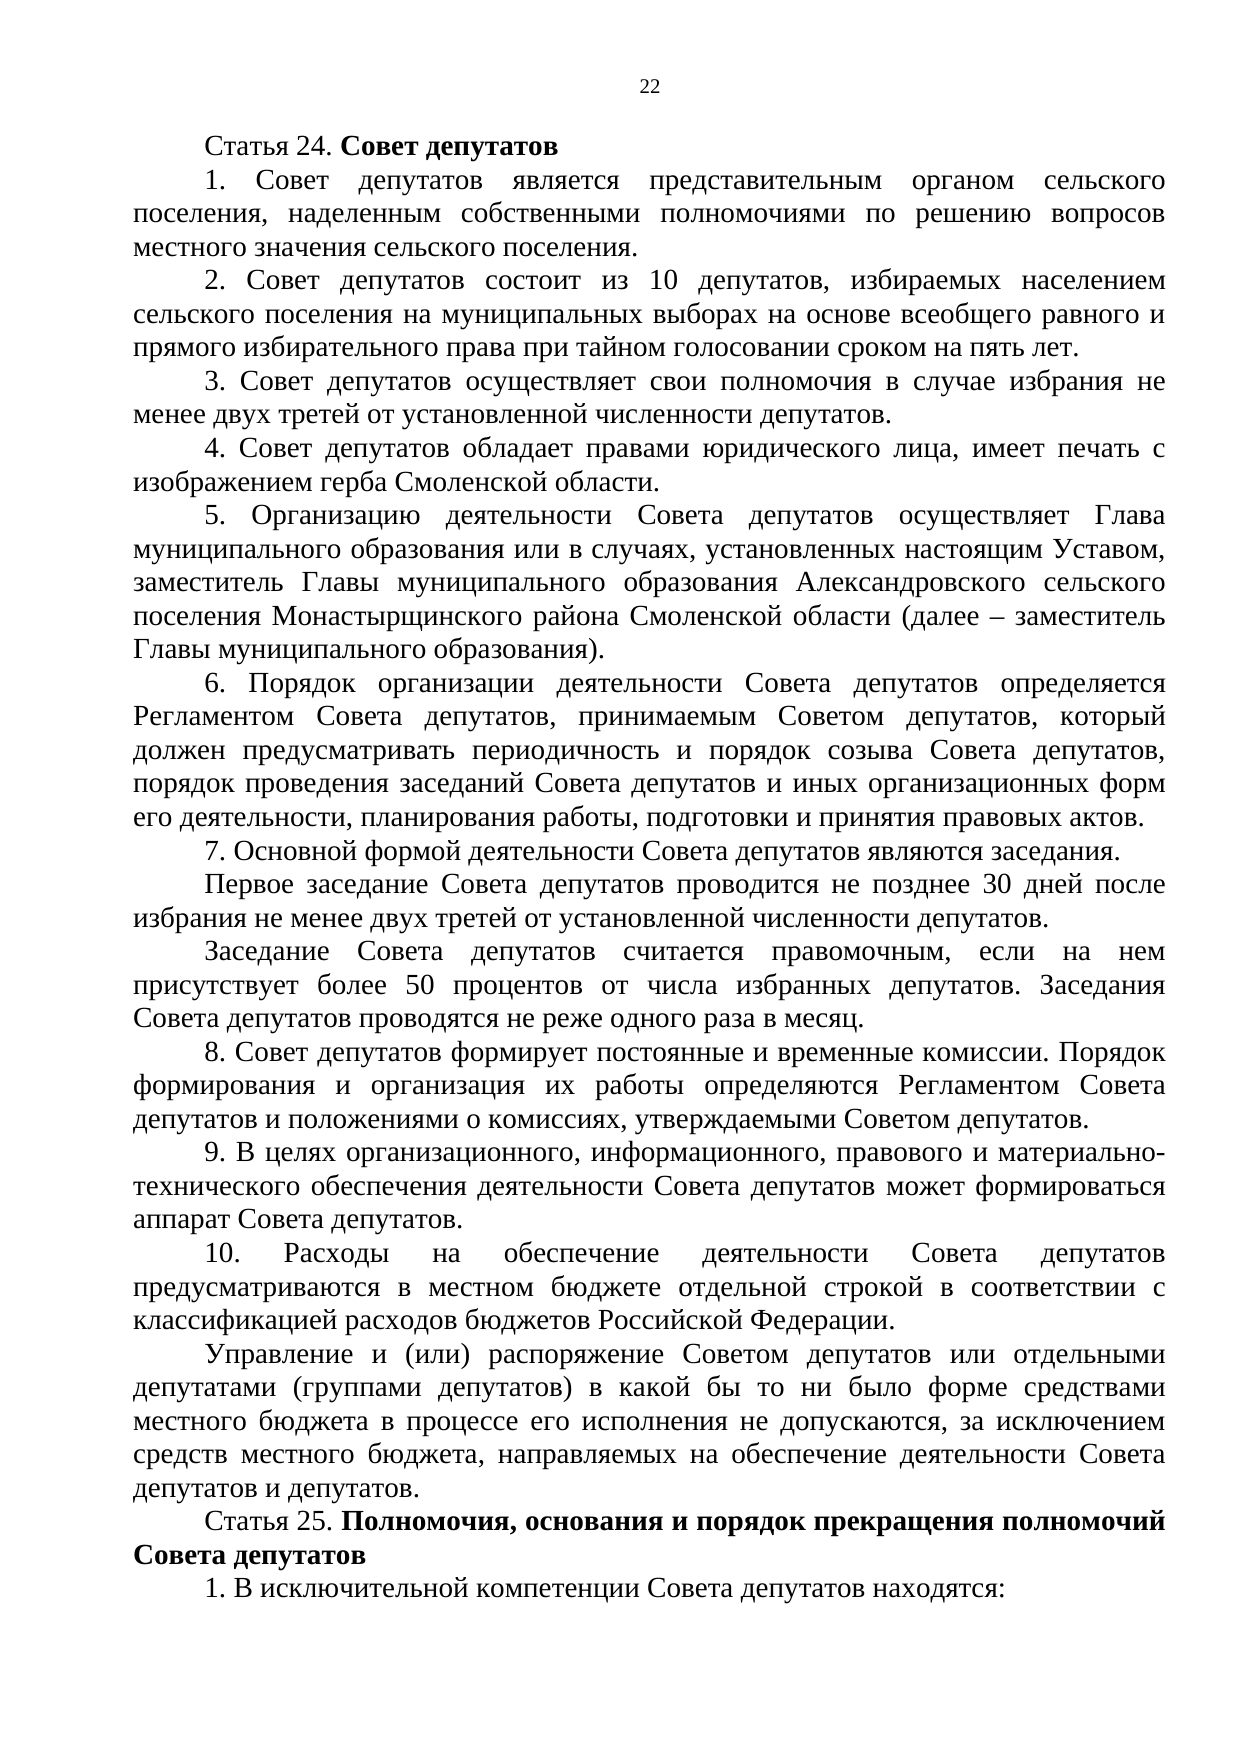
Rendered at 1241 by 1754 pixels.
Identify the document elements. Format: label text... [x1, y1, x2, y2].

text 5. Организацию деятельности Совета депутатов осуществляет Глава муниципального образования или в случаях, установленных настоящим Уставом, заместитель Главы муниципального образования Александровского сельского поселения Монастырщинского района Смоленской области (далее – заместитель Главы муниципального образования). [133, 497, 1167, 665]
text 1. Совет депутатов является представительным органом сельского поселения, наделенным собственными полномочиями по решению вопросов местного значения сельского поселения. [133, 162, 1167, 262]
text 2. Совет депутатов состоит из 10 депутатов, избираемых населением сельского поселения на муниципальных выборах на основе всеобщего равного и прямого избирательного права при тайном голосовании сроком на пять лет. [133, 262, 1167, 363]
text 4. Совет депутатов обладает правами юридического лица, имеет печать с изображением герба Смоленской области. [133, 430, 1167, 497]
text 1. В исключительной компетенции Совета депутатов находятся: [133, 1571, 1167, 1604]
text 10. Расходы на обеспечение деятельности Совета депутатов предусматриваются в местном бюджете отдельной строкой в соответствии с классификацией расходов бюджетов Российской Федерации. [133, 1235, 1167, 1336]
text 9. В целях организационного, информационного, правового и материально-технического обеспечения деятельности Совета депутатов может формироваться аппарат Совета депутатов. [133, 1134, 1167, 1235]
text 3. Совет депутатов осуществляет свои полномочия в случае избрания не менее двух третей от установленной численности депутатов. [133, 363, 1167, 430]
text 7. Основной формой деятельности Совета депутатов являются заседания. [133, 833, 1167, 866]
text 8. Совет депутатов формирует постоянные и временные комиссии. Порядок формирования и организация их работы определяются Регламентом Совета депутатов и положениями о комиссиях, утверждаемыми Советом депутатов. [133, 1034, 1167, 1134]
text 6. Порядок организации деятельности Совета депутатов определяется Регламентом Совета депутатов, принимаемым Советом депутатов, который должен предусматривать периодичность и порядок созыва Совета депутатов, порядок проведения заседаний Совета депутатов и иных организационных форм его деятельности, планирования работы, подготовки и принятия правовых актов. [133, 665, 1167, 833]
text Первое заседание Совета депутатов проводится не позднее 30 дней после избрания не менее двух третей от установленной численности депутатов. [133, 866, 1167, 933]
text Статья 25. Полномочия, основания и порядок прекращения полномочий Совета депутатов [133, 1503, 1167, 1571]
text Управление и (или) распоряжение Советом депутатов или отдельными депутатами (группами депутатов) в какой бы то ни было форме средствами местного бюджета в процессе его исполнения не допускаются, за исключением средств местного бюджета, направляемых на обеспечение деятельности Совета депутатов и депутатов. [133, 1336, 1167, 1503]
text Заседание Совета депутатов считается правомочным, если на нем присутствует более 50 процентов от числа избранных депутатов. Заседания Совета депутатов проводятся не реже одного раза в месяц. [133, 933, 1167, 1034]
text Статья 24. Совет депутатов [133, 128, 1167, 162]
